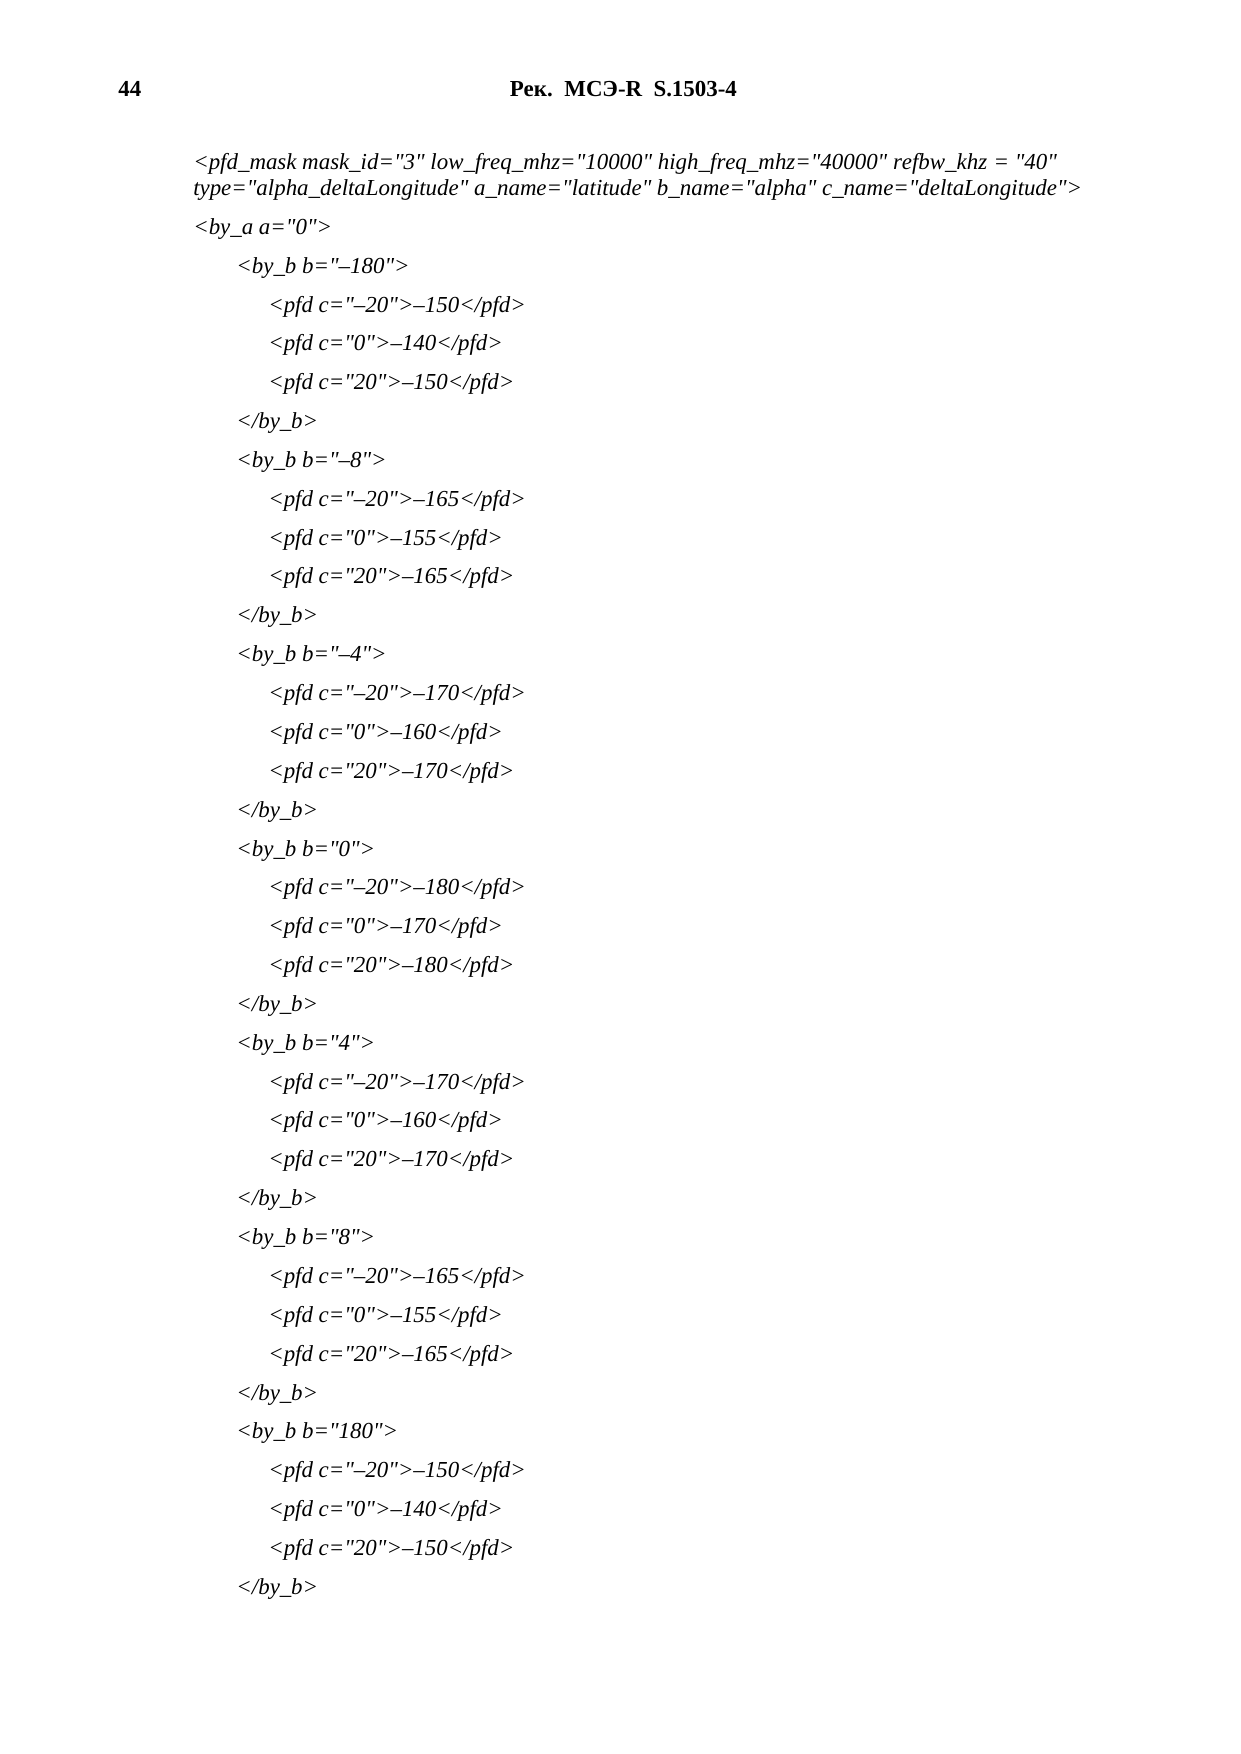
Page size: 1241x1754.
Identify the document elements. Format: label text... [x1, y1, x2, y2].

text <by_b b="0"> [236, 834, 1122, 861]
text <pfd c="20">–180</pfd> [268, 951, 1122, 977]
text </by_b> [236, 796, 1122, 822]
text <pfd c="0">–140</pfd> [268, 329, 1122, 356]
text <pfd c="20">–150</pfd> [268, 1534, 1122, 1560]
text <pfd c="0">–160</pfd> [268, 718, 1122, 744]
text <pfd c="–20">–165</pfd> [268, 1262, 1122, 1288]
text <pfd c="20">–170</pfd> [268, 757, 1122, 783]
text </by_b> [236, 601, 1122, 628]
text </by_b> [236, 1573, 1122, 1599]
text <by_b b="8"> [236, 1223, 1122, 1249]
text <pfd c="–20">–150</pfd> [268, 291, 1122, 317]
text <pfd c="0">–160</pfd> [268, 1107, 1122, 1133]
text <pfd c="20">–170</pfd> [268, 1145, 1122, 1172]
text <by_a a="0"> [193, 213, 1122, 239]
text <pfd c="20">–150</pfd> [268, 368, 1122, 395]
text <by_b b="–180"> [236, 252, 1122, 278]
text <pfd_mask mask_id="3" low_freq_mhz="10000" high_freq_mhz="40000" refbw_khz = "40" type="alpha_deltaLongitude" a_name="latitude" b_name="alpha" c_name="deltaLongitude"> [193, 148, 1122, 200]
text <pfd c="–20">–165</pfd> [268, 485, 1122, 511]
text <by_b b="4"> [236, 1029, 1122, 1055]
text <by_b b="180"> [236, 1417, 1122, 1444]
text <pfd c="20">–165</pfd> [268, 563, 1122, 589]
text <pfd c="0">–155</pfd> [268, 524, 1122, 550]
text <pfd c="0">–140</pfd> [268, 1495, 1122, 1521]
text <pfd c="–20">–170</pfd> [268, 679, 1122, 706]
text </by_b> [236, 407, 1122, 433]
text <pfd c="–20">–180</pfd> [268, 873, 1122, 900]
text </by_b> [236, 1184, 1122, 1211]
text <by_b b="–4"> [236, 640, 1122, 667]
text <pfd c="–20">–150</pfd> [268, 1456, 1122, 1483]
text </by_b> [236, 1378, 1122, 1405]
text <pfd c="0">–170</pfd> [268, 912, 1122, 939]
text <by_b b="–8"> [236, 446, 1122, 472]
text <pfd c="0">–155</pfd> [268, 1301, 1122, 1327]
text </by_b> [236, 990, 1122, 1016]
text <pfd c="20">–165</pfd> [268, 1340, 1122, 1366]
text <pfd c="–20">–170</pfd> [268, 1068, 1122, 1094]
